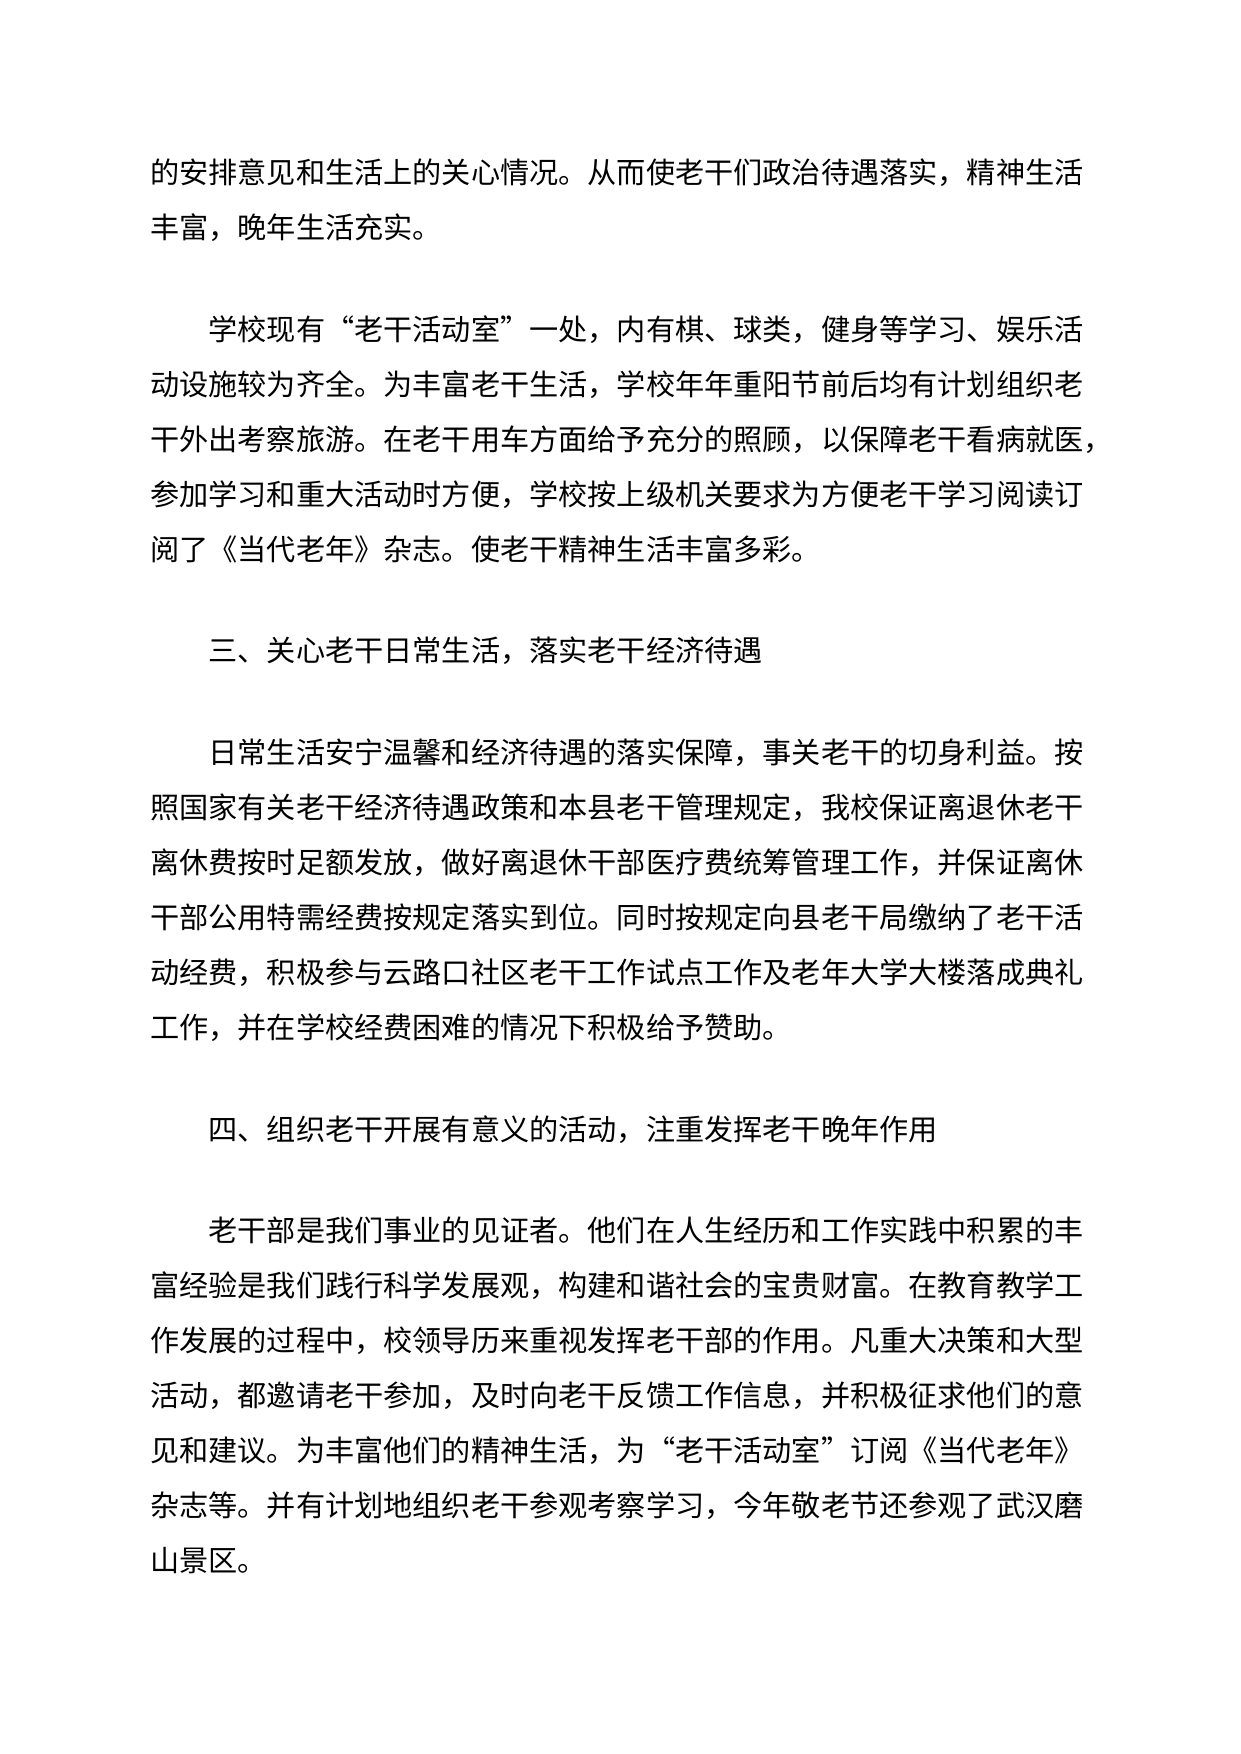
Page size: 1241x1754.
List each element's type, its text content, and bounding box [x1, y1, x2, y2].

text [150, 150, 1090, 247]
text 学校现有“老干活动室”一处，内有棋、球类，健身等学习、娱乐活动设施较为齐全。为丰富老干生活，学校年年重阳节前后均有计划组织老干外出考察旅游。在老干用车方面给予充分的照顾，以保障老干看病就医，参加学习和重大活动时方便，学校按上级机关要求为方便老干学习阅读订阅了《当代老年》杂志。使老干精神生活丰富多彩。 [150, 307, 1090, 568]
text 日常生活安宁温馨和经济待遇的落实保障，事关老干的切身利益。按照国家有关老干经济待遇政策和本县老干管理规定，我校保证离退休老干离休费按时足额发放，做好离退休干部医疗费统筹管理工作，并保证离休干部公用特需经费按规定落实到位。同时按规定向县老干局缴纳了老干活动经费，积极参与云路口社区老干工作试点工作及老年大学大楼落成典礼工作，并在学校经费困难的情况下积极给予赞助。 [150, 730, 1090, 1047]
text 四、组织老干开展有意义的活动，注重发挥老干晚年作用 [150, 1106, 1090, 1148]
text 老干部是我们事业的见证者。他们在人生经历和工作实践中积累的丰富经验是我们践行科学发展观，构建和谐社会的宝贵财富。在教育教学工作发展的过程中，校领导历来重视发挥老干部的作用。凡重大决策和大型活动，都邀请老干参加，及时向老干反馈工作信息，并积极征求他们的意见和建议。为丰富他们的精神生活，为“老干活动室”订阅《当代老年》杂志等。并有计划地组织老干参观考察学习，今年敬老节还参观了武汉磨山景区。 [150, 1208, 1090, 1579]
text 三、关心老干日常生活，落实老干经济待遇 [150, 628, 1090, 670]
